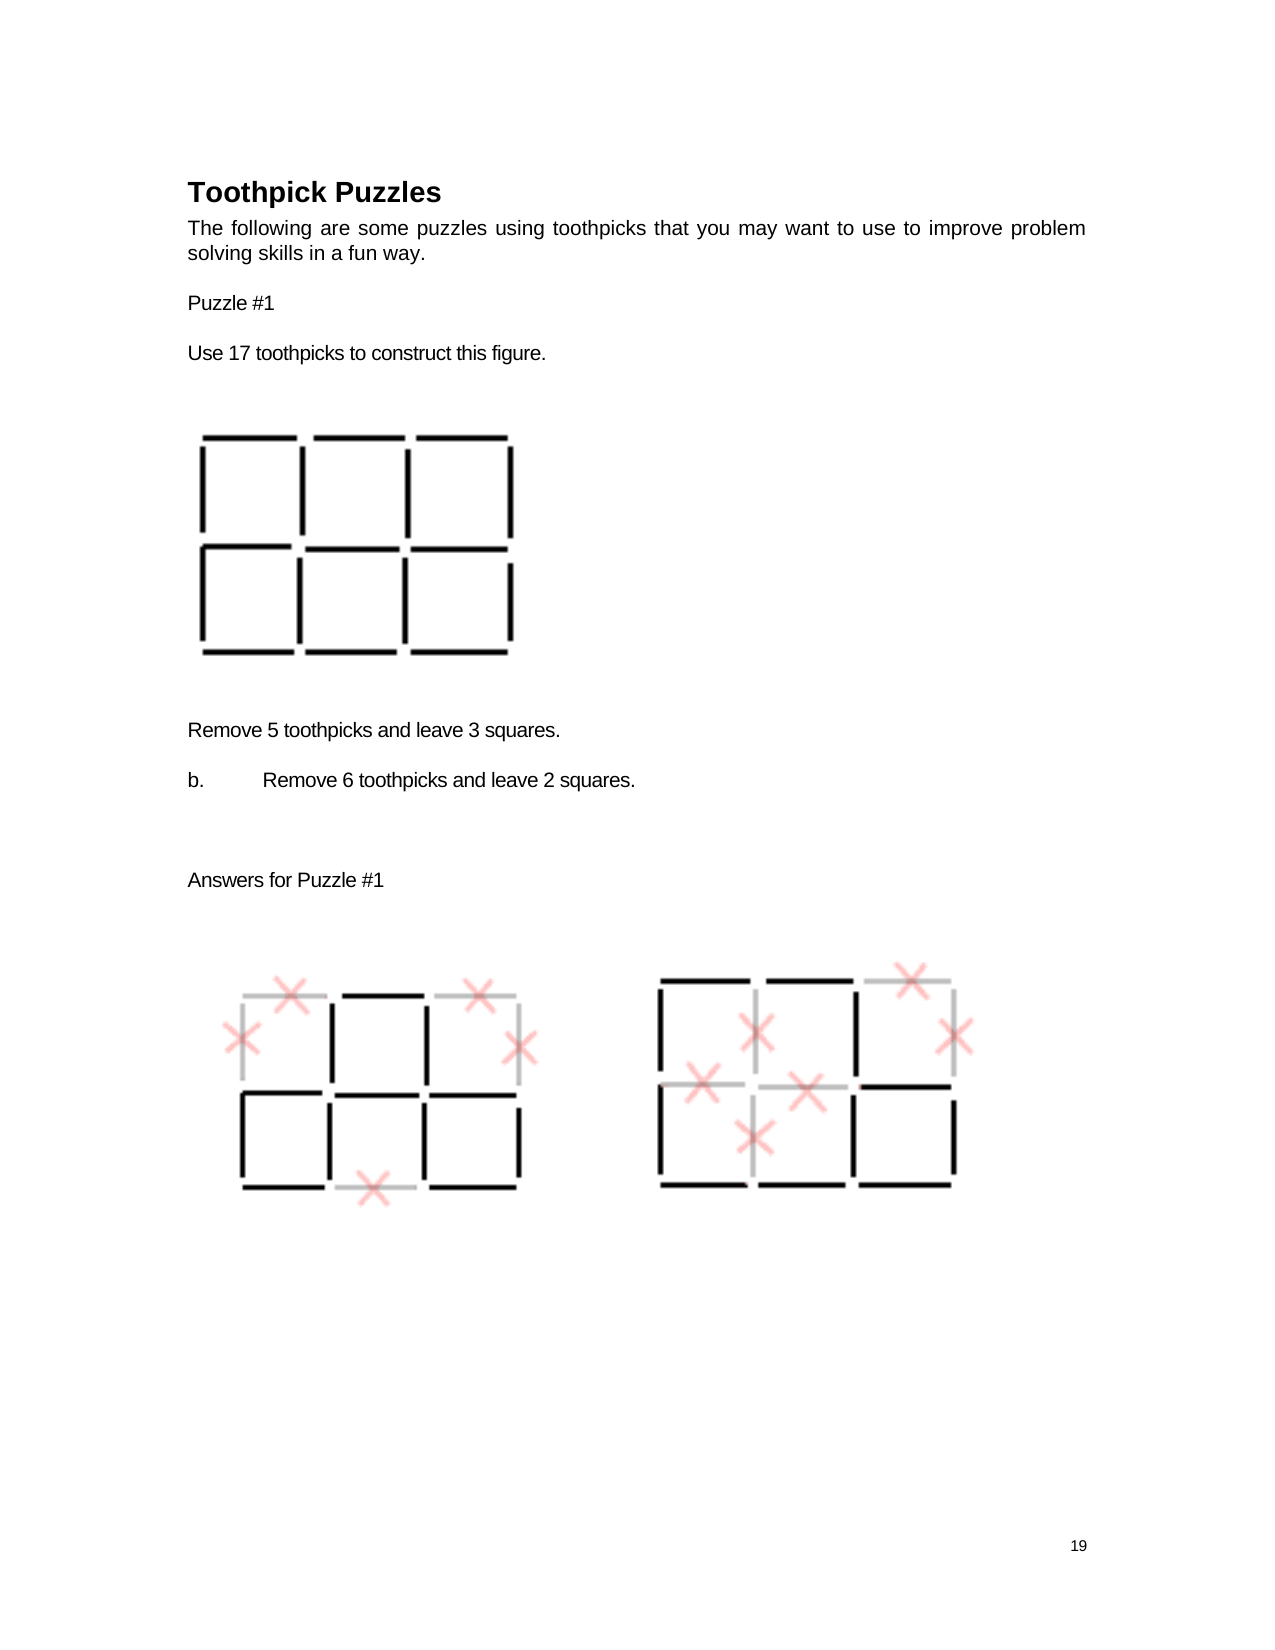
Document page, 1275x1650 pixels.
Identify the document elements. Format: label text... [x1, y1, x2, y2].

picture [627, 945, 989, 1223]
text b. Remove 6 toothpicks and leave 2 squares. [187, 767, 1087, 792]
text Puzzle #1 [187, 290, 1087, 315]
text Answers for Puzzle #1 [187, 867, 1087, 892]
picture [211, 962, 552, 1223]
text Use 17 toothpicks to construct this figure. [187, 340, 1087, 365]
subtitle Toothpick Puzzles [187, 175, 1087, 208]
text Remove 5 toothpicks and leave 3 squares. [187, 717, 1087, 742]
picture [187, 414, 528, 667]
text The following are some puzzles using toothpicks that you may want to use to improve problem solving skills in a fun way. [187, 215, 1087, 265]
